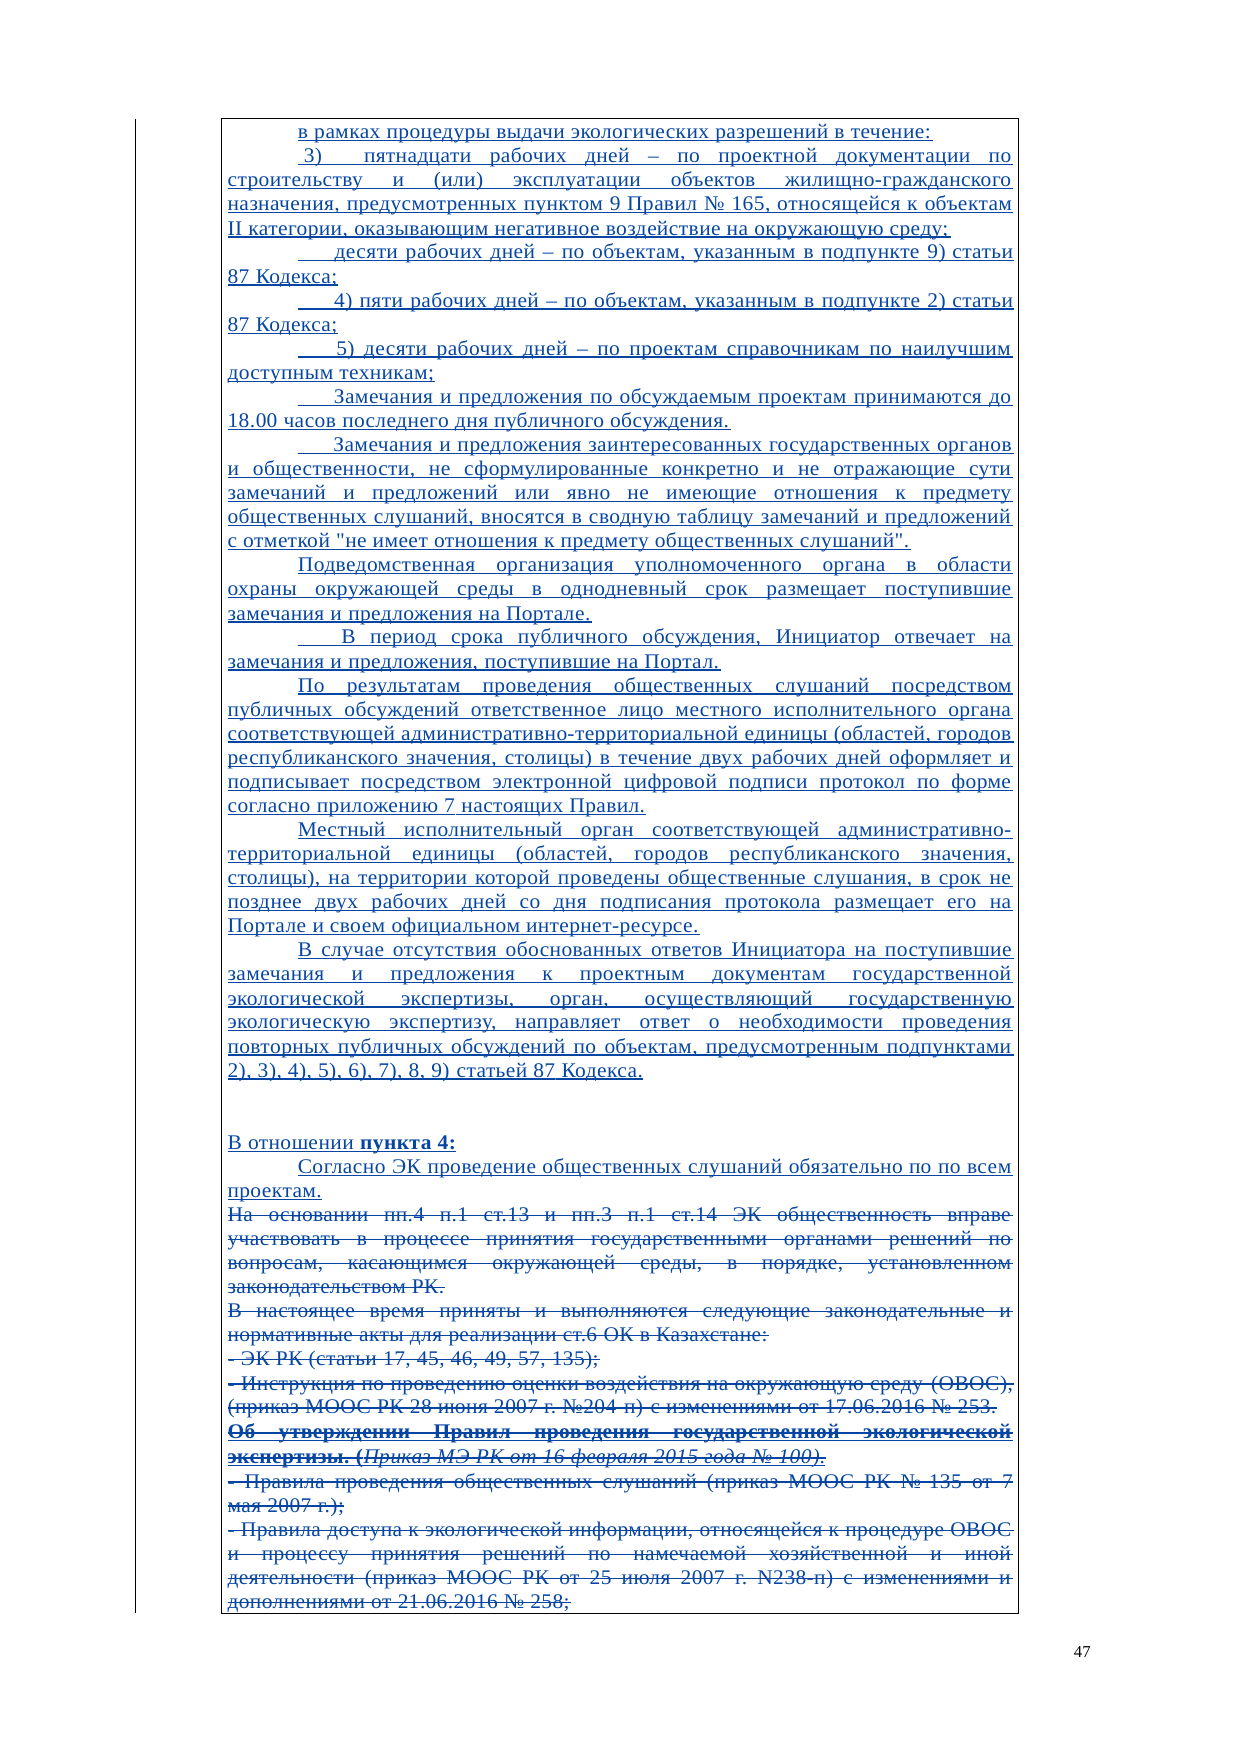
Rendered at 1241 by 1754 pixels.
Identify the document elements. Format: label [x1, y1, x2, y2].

table_cell [222, 119, 1018, 1613]
